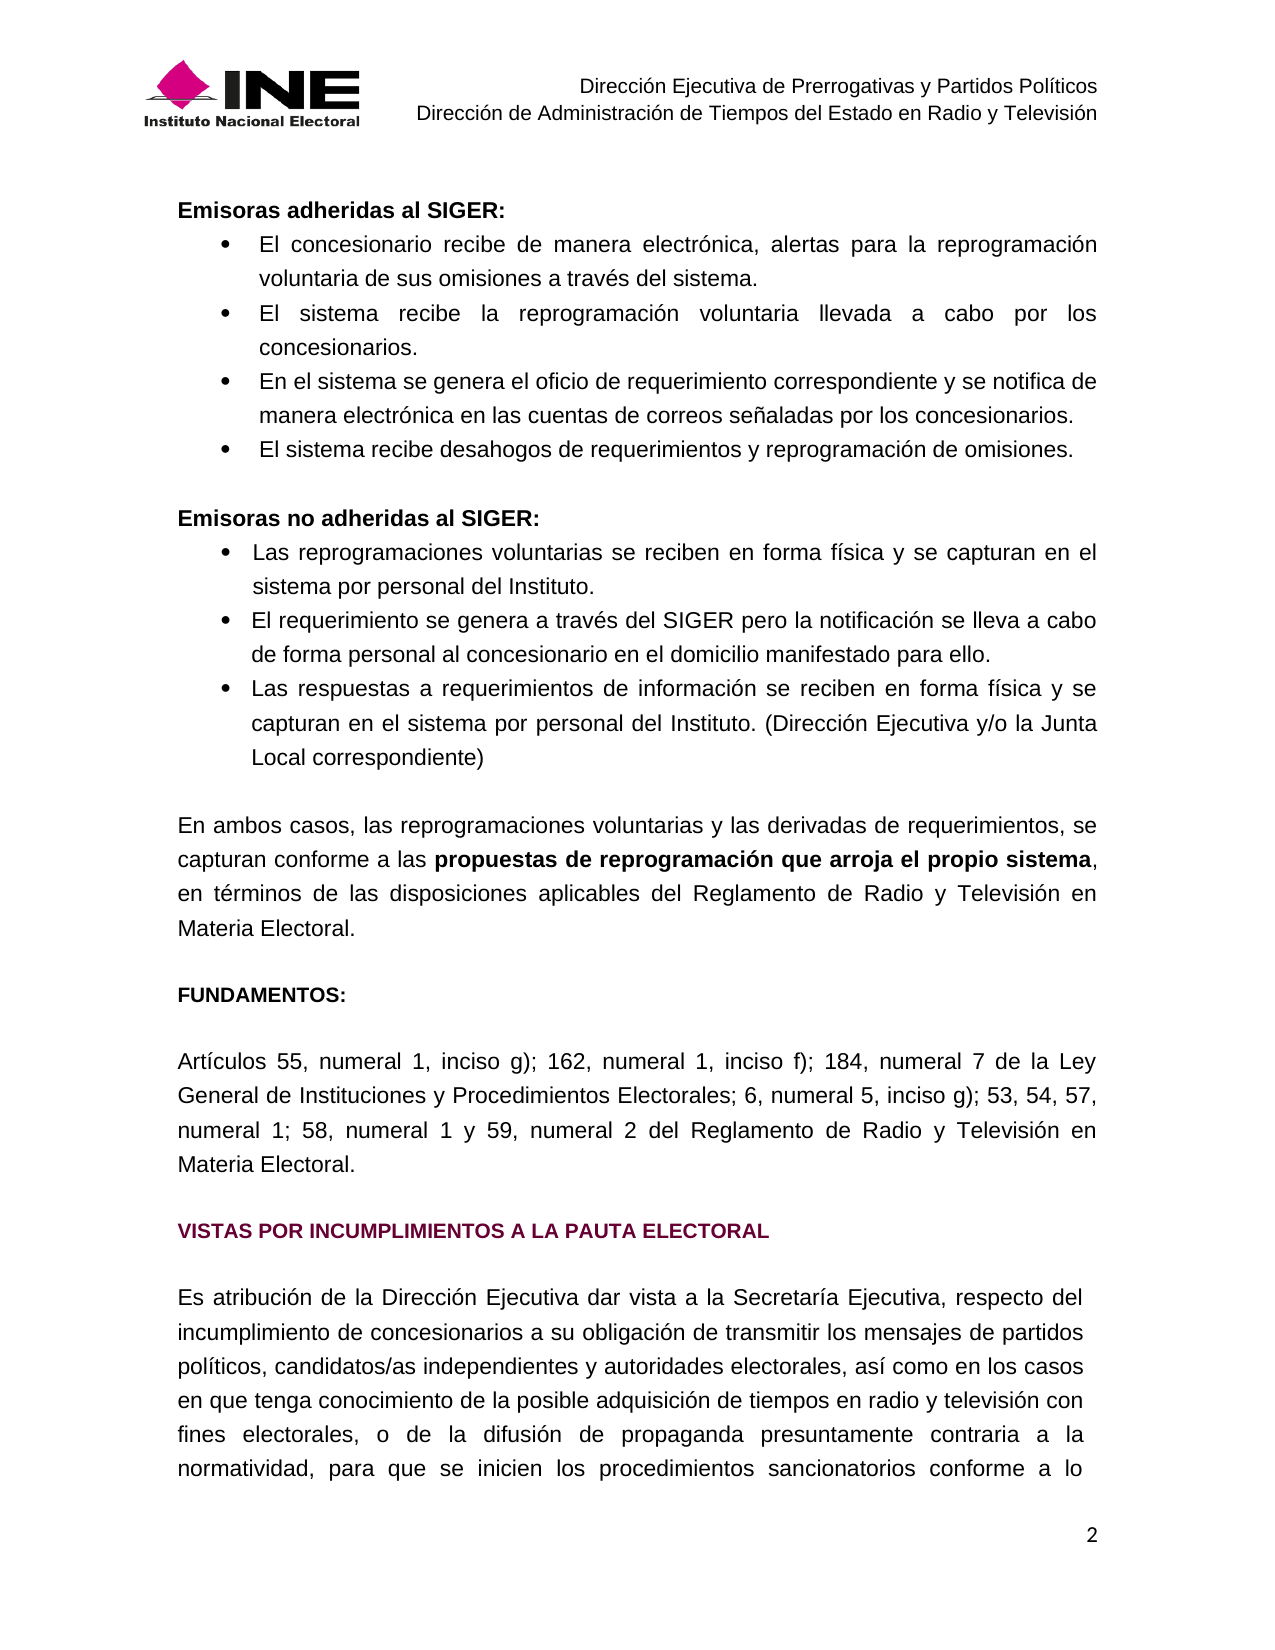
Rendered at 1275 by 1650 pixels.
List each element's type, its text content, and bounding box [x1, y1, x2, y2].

list Artículos 55, numeral 1, inciso g); 162, numeral 1, inciso f); 184, numeral 7 de la Ley General de Instituciones y Procedimientos Electorales; 6, numeral 5, inciso g); 53, 54, 57, numeral 1; 58, numeral 1 y 59, numeral 2 del Reglamento de Radio y Televisión en Materia Electoral. [177, 1048, 1098, 1177]
list El concesionario recibe de manera electrónica, alertas para la reprogramación voluntaria de sus omisiones a través del sistema. [221, 231, 1098, 292]
list En el sistema se genera el oficio de requerimiento correspondiente y se notifica de manera electrónica en las cuentas de correos señaladas por los concesionarios. [221, 368, 1098, 428]
list El sistema recibe la reprogramación voluntaria llevada a cabo por los concesionarios. [221, 299, 1098, 360]
text Emisoras no adheridas al SIGER: [177, 504, 1098, 531]
text VISTAS POR INCUMPLIMIENTOS A LA PAUTA ELECTORAL [177, 1219, 1098, 1243]
list Las respuestas a requerimientos de información se reciben en forma física y se capturan en el sistema por personal del Instituto. (Dirección Ejecutiva y/o la Junta Local correspondiente) [222, 675, 1098, 770]
picture [142, 56, 360, 130]
list El sistema recibe desahogos de requerimientos y reprogramación de omisiones. [221, 436, 1098, 463]
list FUNDAMENTOS: [177, 983, 1098, 1007]
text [177, 1284, 1084, 1482]
list El requerimiento se genera a través del SIGER pero la notificación se lleva a cabo de forma personal al concesionario en el domicilio manifestado para ello. [222, 607, 1098, 668]
list En ambos casos, las reprogramaciones voluntarias y las derivadas de requerimientos, se capturan conforme a las propuestas de reprogramación que arroja el propio sistema, en términos de las disposiciones aplicables del Reglamento de Radio y Televisión en Materia Electoral. [177, 812, 1098, 941]
list Las reprogramaciones voluntarias se reciben en forma física y se capturan en el sistema por personal del Instituto. [222, 539, 1098, 599]
text Emisoras adheridas al SIGER: [177, 197, 1098, 223]
